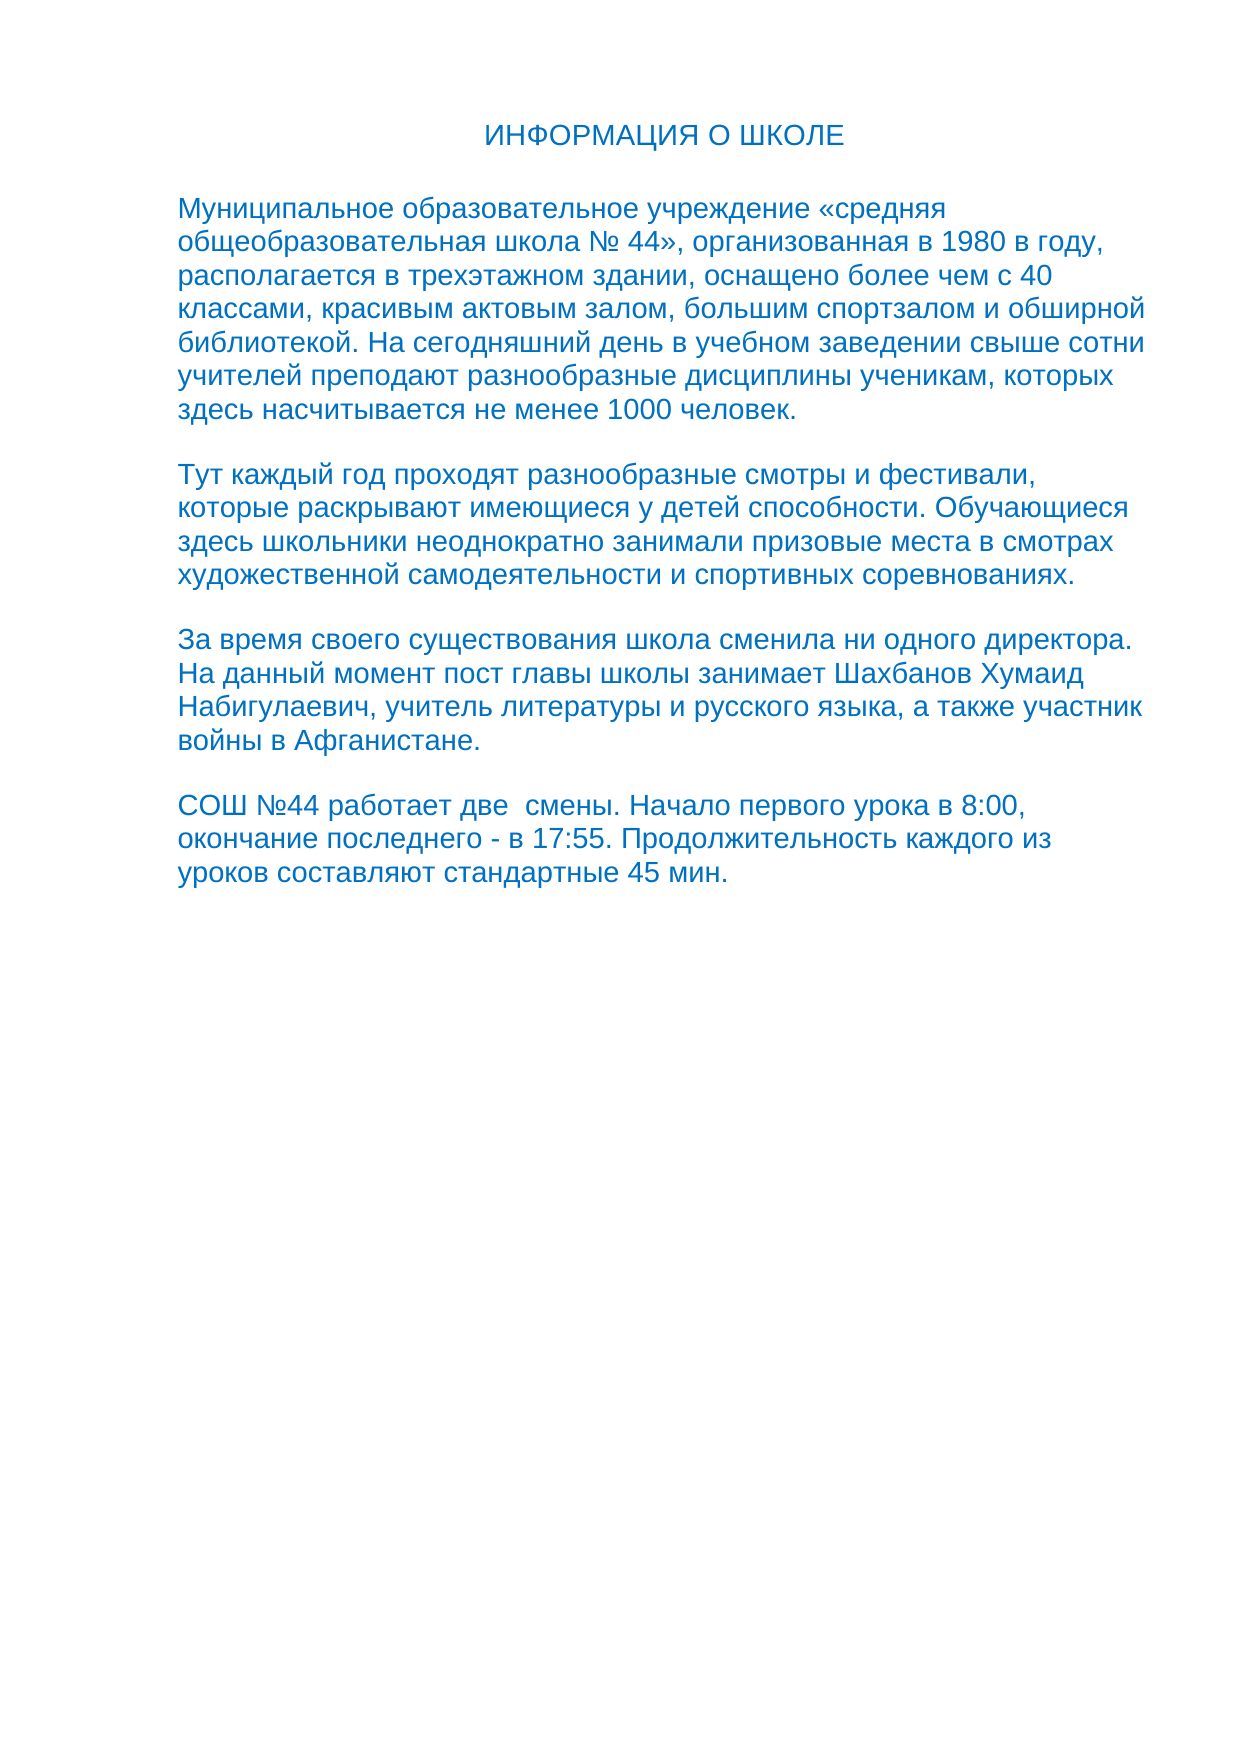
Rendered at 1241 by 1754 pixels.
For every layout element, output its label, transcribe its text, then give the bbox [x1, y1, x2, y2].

text СОШ №44 работает две смены. Начало первого урока в 8:00, окончание последнего - в 17:55. Продолжительность каждого из уроков составляют стандартные 45 мин. [177, 788, 1152, 888]
text Муниципальное образовательное учреждение «средняя общеобразовательная школа № 44», организованная в 1980 в году, располагается в трехэтажном здании, оснащено более чем с 40 классами, красивым актовым залом, большим спортзалом и обширной библиотекой. На сегодняшний день в учебном заведении свыше сотни учителей преподают разнообразные дисциплины ученикам, которых здесь насчитывается не менее 1000 человек. [177, 191, 1152, 426]
text За время своего существования школа сменила ни одного директора. На данный момент пост главы школы занимает Шахбанов Хумаид Набигулаевич, учитель литературы и русского языка, а также участник войны в Афганистане. [177, 622, 1152, 756]
text Тут каждый год проходят разнообразные смотры и фестивали, которые раскрывают имеющиеся у детей способности. Обучающиеся здесь школьники неоднократно занимали призовые места в смотрах художественной самодеятельности и спортивных соревнованиях. [177, 457, 1152, 591]
text ИНФОРМАЦИЯ О ШКОЛЕ [177, 118, 1152, 152]
